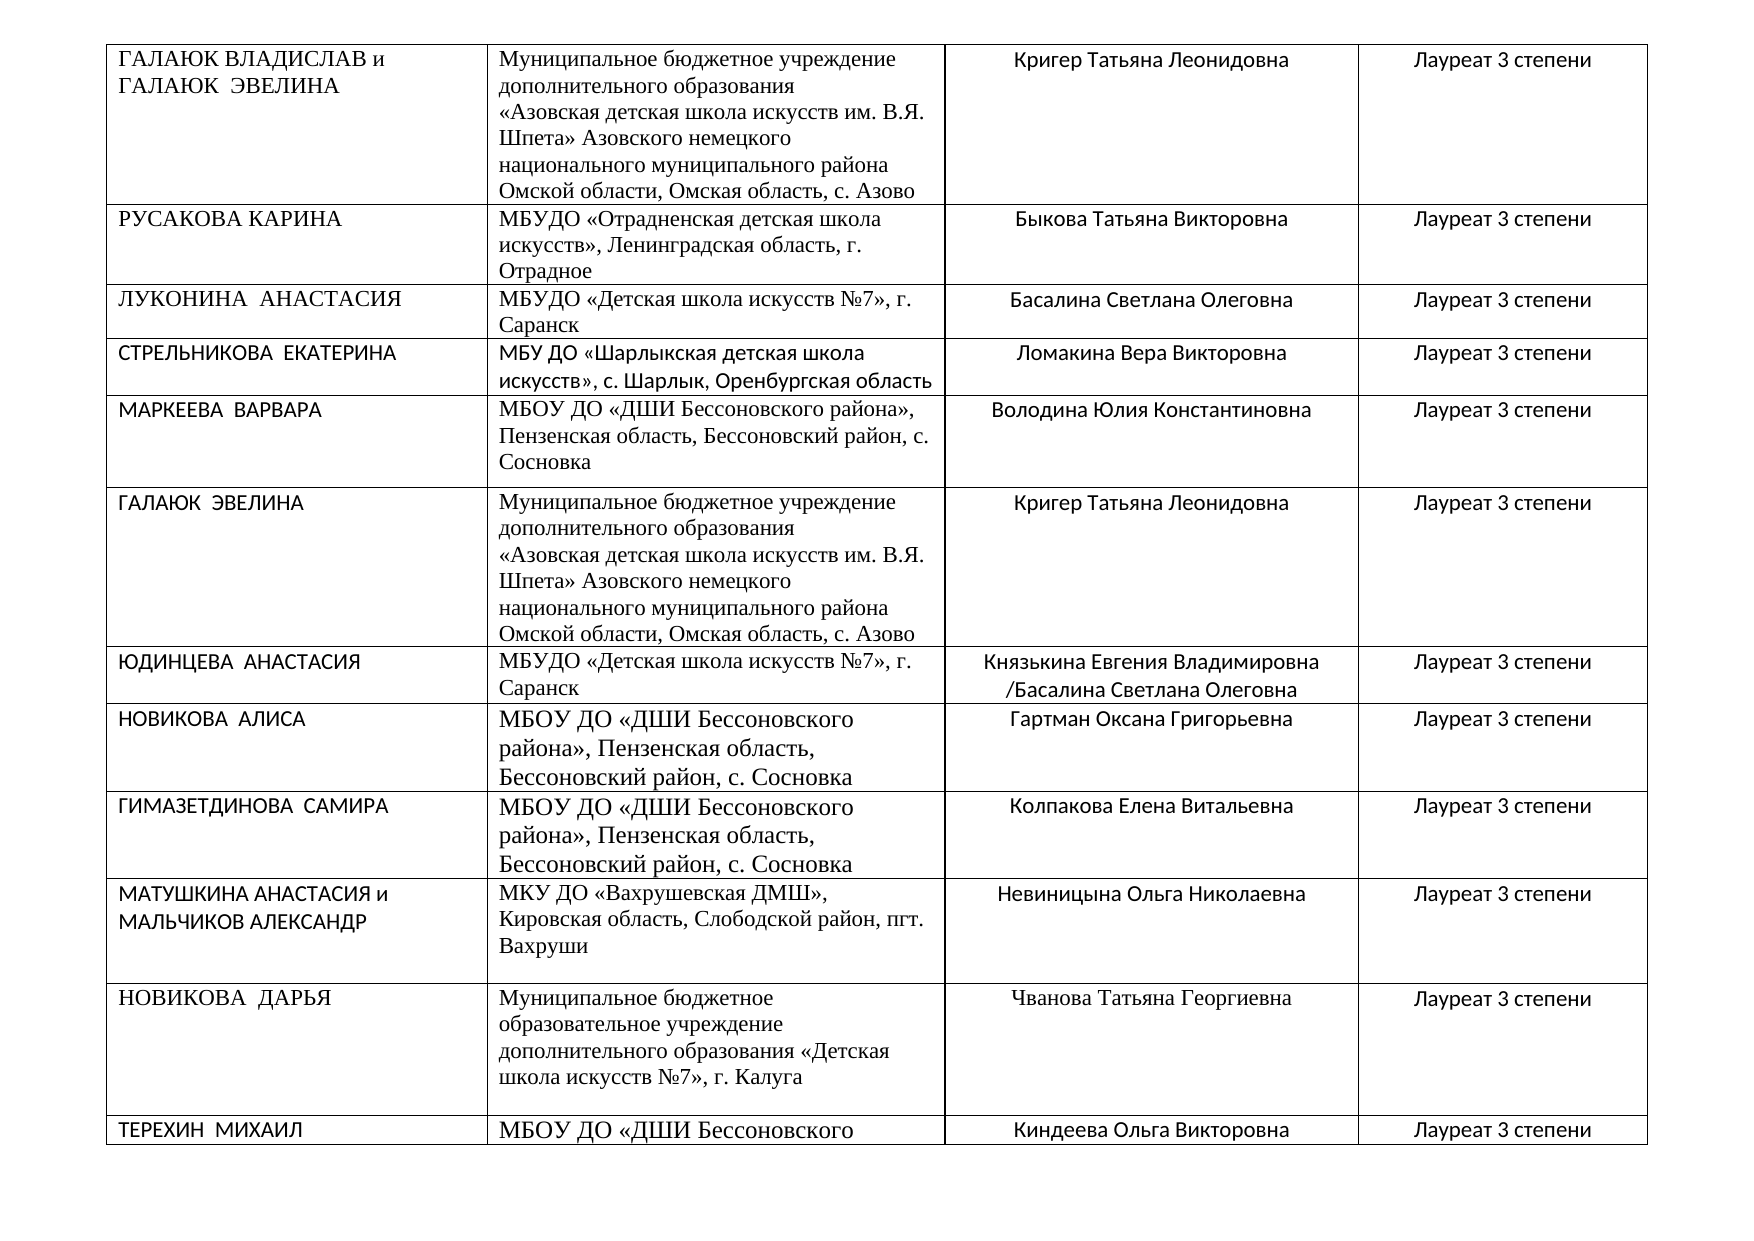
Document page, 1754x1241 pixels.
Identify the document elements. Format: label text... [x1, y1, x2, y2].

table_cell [946, 1116, 1358, 1144]
table_cell Лауреат 3 степени [1359, 792, 1647, 878]
table_cell Лауреат 3 степени [1359, 396, 1647, 487]
table_cell ГАЛАЮК ВЛАДИСЛАВ и ГАЛАЮК ЭВЕЛИНА [107, 45, 487, 203]
table_cell Басалина Светлана Олеговна [946, 285, 1358, 337]
table_cell МБОУ ДО «ДШИ Бессоновского района», Пензенская область, Бессоновский район, с. Сосновка [488, 704, 944, 791]
table_cell Лауреат 3 степени [1359, 984, 1647, 1114]
table_cell МБОУ ДО «ДШИ Бессоновского района», Пензенская область, Бессоновский район, с. Сосновка [488, 396, 944, 487]
table_cell ГИМАЗЕТДИНОВА САМИРА [107, 792, 487, 878]
table_cell МАРКЕЕВА ВАРВАРА [107, 396, 487, 487]
table_cell МБУ ДО «Шарлыкская детская школа искусств», с. Шарлык, Оренбургская область [488, 339, 944, 394]
table_cell ГАЛАЮК ЭВЕЛИНА [107, 488, 487, 646]
table_cell Лауреат 3 степени [1359, 647, 1647, 703]
table_cell МБУДО «Детская школа искусств №7», г. Саранск [488, 285, 944, 337]
table_cell Ломакина Вера Викторовна [946, 339, 1358, 394]
table_cell МБУДО «Отрадненская детская школа искусств», Ленинградская область, г. Отрадное [488, 205, 944, 284]
table_cell НОВИКОВА ДАРЬЯ [107, 984, 487, 1114]
table_cell Князькина Евгения Владимировна /Басалина Светлана Олеговна [946, 647, 1358, 703]
table_cell Лауреат 3 степени [1359, 45, 1647, 203]
table_cell Кригер Татьяна Леонидовна [946, 488, 1358, 646]
table_cell ЛУКОНИНА АНАСТАСИЯ [107, 285, 487, 337]
table_cell НОВИКОВА АЛИСА [107, 704, 487, 791]
table_cell Лауреат 3 степени [1359, 339, 1647, 394]
table_cell МАТУШКИНА АНАСТАСИЯ и МАЛЬЧИКОВ АЛЕКСАНДР [107, 879, 487, 983]
table_cell СТРЕЛЬНИКОВА ЕКАТЕРИНА [107, 339, 487, 394]
table_cell Быкова Татьяна Викторовна [946, 205, 1358, 284]
table_cell Лауреат 3 степени [1359, 704, 1647, 791]
table_cell Муниципальное бюджетное образовательное учреждение дополнительного образования «Детская школа искусств №7», г. Калуга [488, 984, 944, 1114]
table_cell Муниципальное бюджетное учреждение дополнительного образования «Азовская детская школа искусств им. В.Я. Шпета» Азовского немецкого национального муниципального района Омской области, Омская область, с. Азово [488, 45, 944, 203]
table_cell ЮДИНЦЕВА АНАСТАСИЯ [107, 647, 487, 703]
table_cell МБОУ ДО «ДШИ Бессоновского района», Пензенская область, Бессоновский район, с. Сосновка [488, 792, 944, 878]
table_cell Чванова Татьяна Георгиевна [946, 984, 1358, 1114]
table_cell Лауреат 3 степени [1359, 879, 1647, 983]
table_cell Муниципальное бюджетное учреждение дополнительного образования «Азовская детская школа искусств им. В.Я. Шпета» Азовского немецкого национального муниципального района Омской области, Омская область, с. Азово [488, 488, 944, 646]
table_cell МКУ ДО «Вахрушевская ДМШ», Кировская область, Слободской район, пгт. Вахруши [488, 879, 944, 983]
table_cell Гартман Оксана Григорьевна [946, 704, 1358, 791]
table_cell Кригер Татьяна Леонидовна [946, 45, 1358, 203]
table_cell Колпакова Елена Витальевна [946, 792, 1358, 878]
table_cell ТЕРЕХИН МИХАИЛ [107, 1116, 487, 1144]
table_cell РУСАКОВА КАРИНА [107, 205, 487, 284]
table_cell Невиницына Ольга Николаевна [946, 879, 1358, 983]
table_cell Володина Юлия Константиновна [946, 396, 1358, 487]
table_cell Лауреат 3 степени [1359, 285, 1647, 337]
table_cell Лауреат 3 степени [1359, 205, 1647, 284]
table_cell МБУДО «Детская школа искусств №7», г. Саранск [488, 647, 944, 703]
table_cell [488, 1116, 944, 1144]
table_cell Лауреат 3 степени [1359, 488, 1647, 646]
table_cell Лауреат 3 степени [1359, 1116, 1647, 1144]
